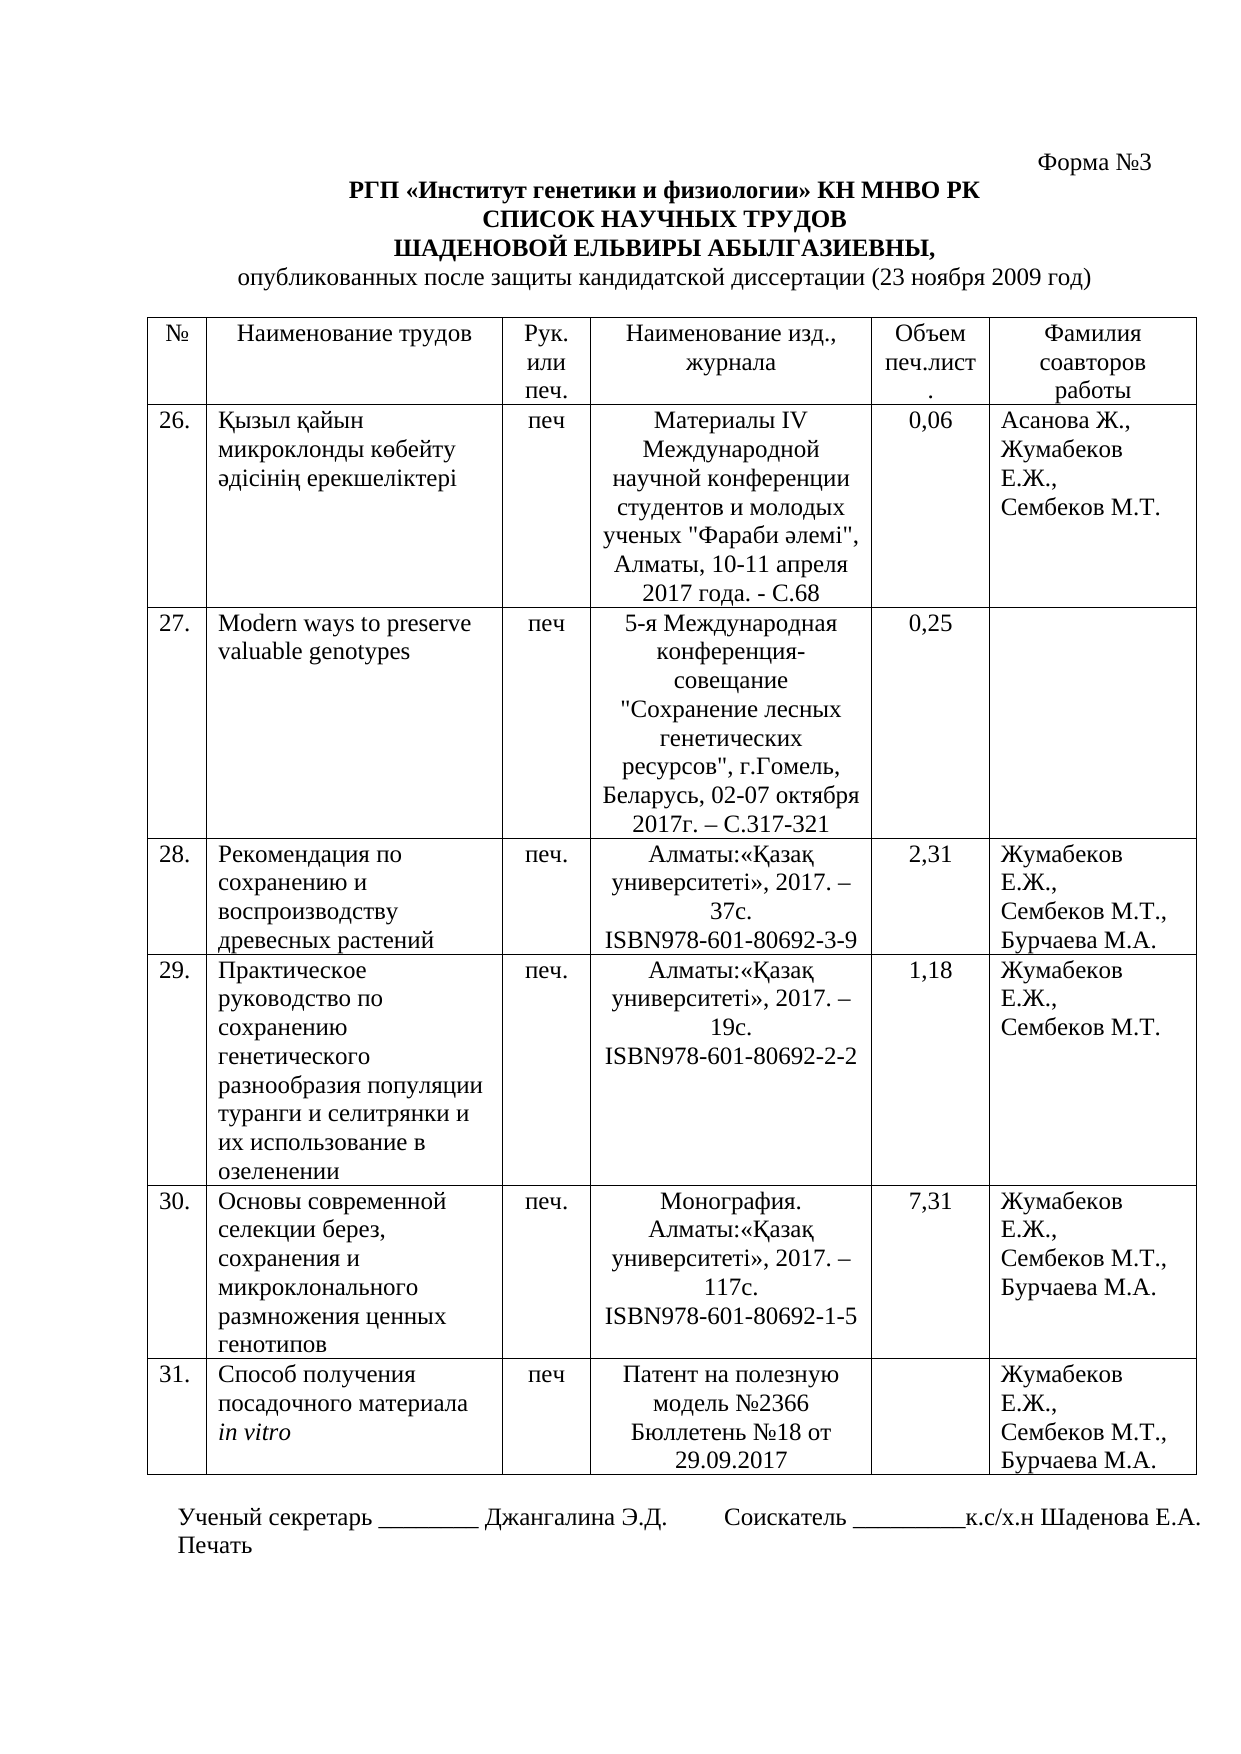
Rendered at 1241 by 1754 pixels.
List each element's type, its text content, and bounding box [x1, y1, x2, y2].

table_cell [148, 405, 206, 607]
table_cell 0,25 [872, 608, 989, 838]
table_cell печ [503, 405, 590, 607]
table_cell печ [503, 1359, 590, 1474]
table_cell 0,06 [872, 405, 989, 607]
table_header Наименование изд., журнала [591, 318, 871, 404]
table_cell 2,31 [872, 839, 989, 954]
table_cell Способ получения посадочного материала in vitro [207, 1359, 502, 1474]
table_cell [872, 1359, 989, 1474]
table_cell Алматы:«Қазақ университеті», 2017. – 37с. ISBN978-601-80692-3-9 [591, 839, 871, 954]
table_cell Монография. Алматы:«Қазақ университеті», 2017. – 117с. ISBN978-601-80692-1-5 [591, 1186, 871, 1358]
table_cell 7,31 [872, 1186, 989, 1358]
table_cell [990, 608, 1196, 838]
table_header Рук. или печ. [503, 318, 590, 404]
table_cell Основы современной селекции берез, сохранения и микроклонального размножения ценных генотипов [207, 1186, 502, 1358]
table_cell Рекомендация по сохранению и воспроизводству древесных растений [207, 839, 502, 954]
table_cell 1,18 [872, 955, 989, 1185]
text опубликованных после защиты кандидатской диссертации (23 ноября 2009 год) [177, 262, 1152, 291]
text Ученый секретарь ________ Джангалина Э.Д. Соискатель _________к.с/х.н Шаденова Е.А. [177, 1502, 1211, 1530]
table_header Объем печ.лист. [872, 318, 989, 404]
table_cell [148, 955, 206, 1185]
text ШАДЕНОВОЙ ЕЛЬВИРЫ АБЫЛГАЗИЕВНЫ, [177, 233, 1152, 262]
table_header Фамилия соавторов работы [990, 318, 1196, 404]
table_cell печ. [503, 955, 590, 1185]
table_cell [148, 839, 206, 954]
table_cell печ. [503, 1186, 590, 1358]
table_cell Қызыл қайын микроклонды көбейту әдісінің ерекшеліктері [207, 405, 502, 607]
table_cell [148, 608, 206, 838]
table_cell Жумабеков Е.Ж., Сембеков М.Т., Бурчаева М.А. [990, 1359, 1196, 1474]
table_cell Modern ways to preserve valuable genotypes [207, 608, 502, 838]
table_cell Жумабеков Е.Ж., Сембеков М.Т. [990, 955, 1196, 1185]
table_cell Алматы:«Қазақ университеті», 2017. – 19с. ISBN978-601-80692-2-2 [591, 955, 871, 1185]
table_cell Асанова Ж., Жумабеков Е.Ж., Сембеков М.Т. [990, 405, 1196, 607]
table_cell [148, 1359, 206, 1474]
text Форма №3 [177, 147, 1152, 176]
table_cell Жумабеков Е.Ж., Сембеков М.Т., Бурчаева М.А. [990, 1186, 1196, 1358]
table_cell Практическое руководство по сохранению генетического разнообразия популяции туранги и селитрянки и их использование в озеленении [207, 955, 502, 1185]
table_cell печ. [503, 839, 590, 954]
table_cell печ [503, 608, 590, 838]
text Печать [177, 1530, 1152, 1559]
table_header № [148, 318, 206, 404]
text СПИСОК НАУЧНЫХ ТРУДОВ [177, 204, 1152, 233]
table_cell Материалы IV Международной научной конференции студентов и молодых ученых "Фараби әлемі", Алматы, 10-11 апреля 2017 года. - С.68 [591, 405, 871, 607]
table_cell Жумабеков Е.Ж., Сембеков М.Т., Бурчаева М.А. [990, 839, 1196, 954]
table_cell 5-я Международная конференция-совещание "Сохранение лесных генетических ресурсов", г.Гомель, Беларусь, 02-07 октября 2017г. – С.317-321 [591, 608, 871, 838]
table_header Наименование трудов [207, 318, 502, 404]
text РГП «Институт генетики и физиологии» КН МНВО РК [177, 176, 1152, 204]
table_cell [148, 1186, 206, 1358]
